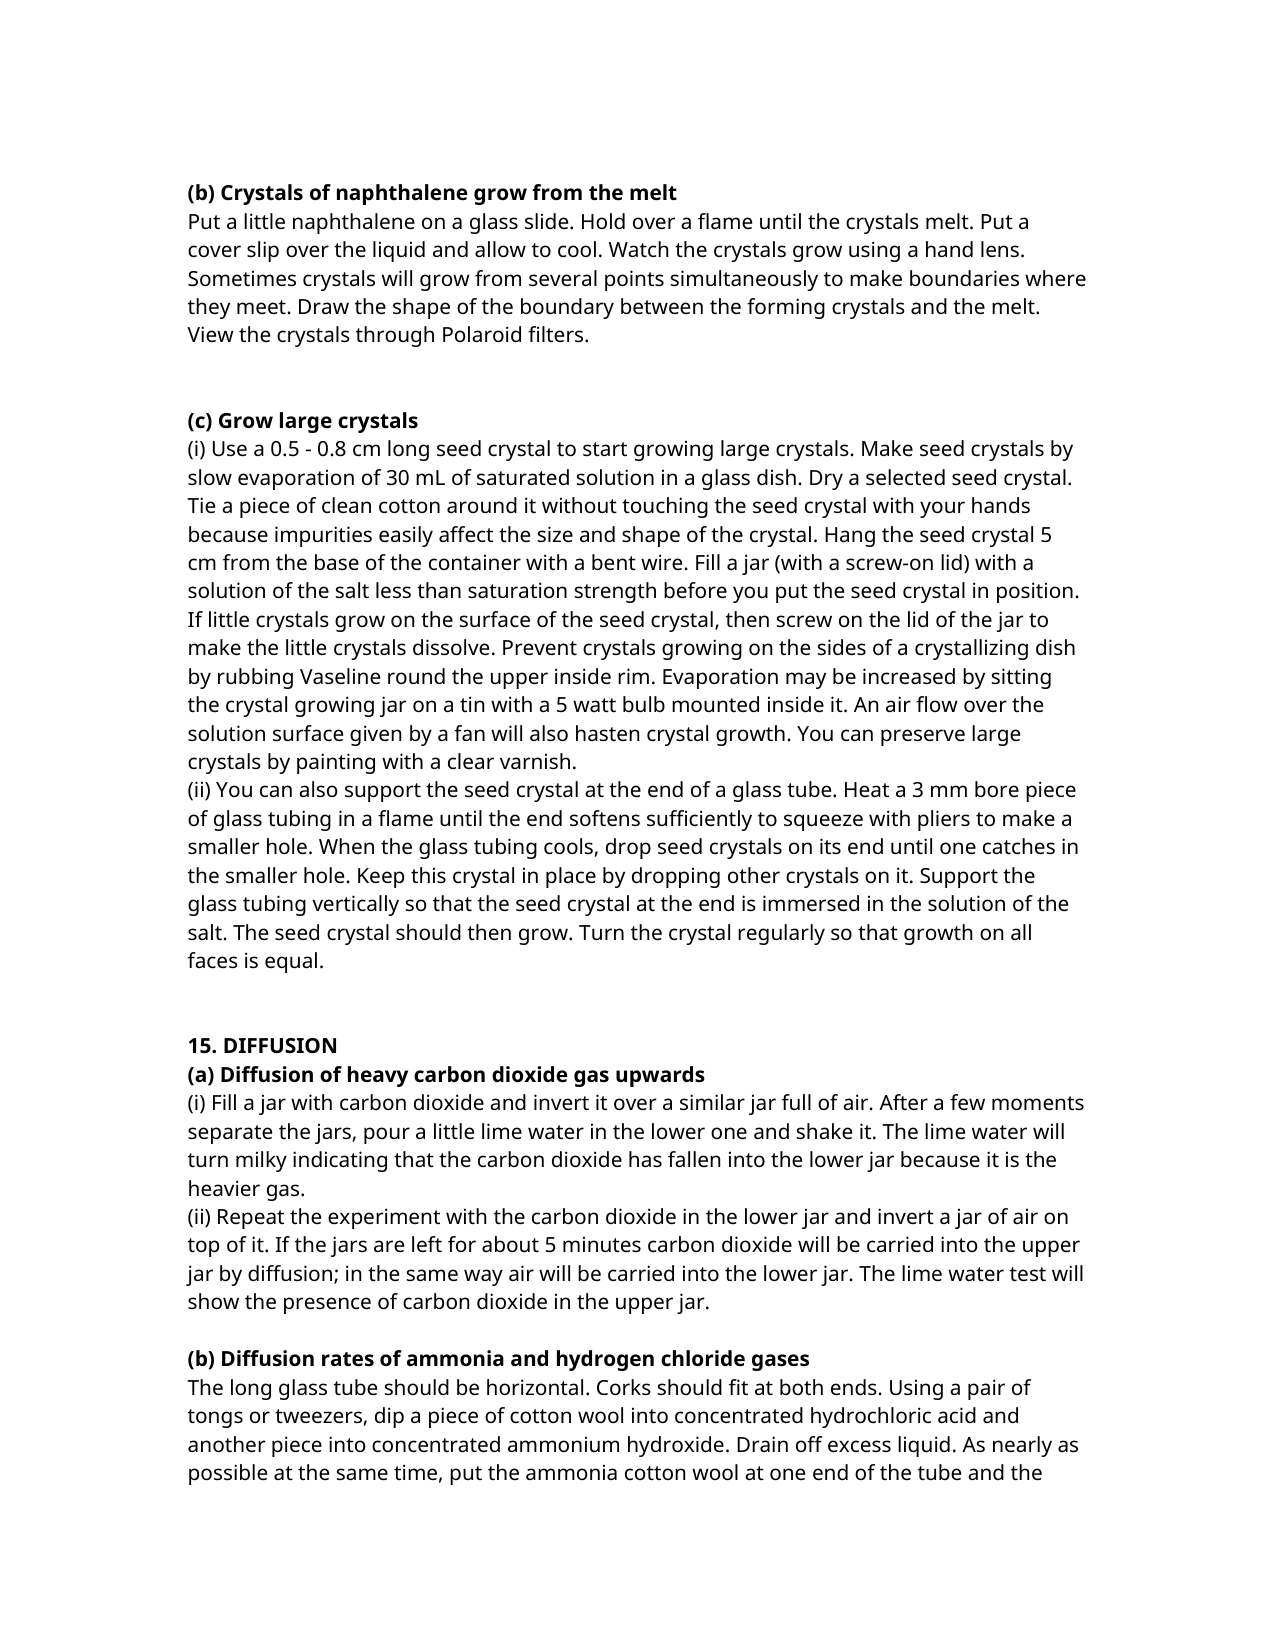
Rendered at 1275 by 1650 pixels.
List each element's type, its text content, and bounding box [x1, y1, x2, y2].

text (c) Grow large crystals (i) Use a 0.5 - 0.8 cm long seed crystal to start growing large crystals. Make seed crystals by slow evaporation of 30 mL of saturated solution in a glass dish. Dry a selected seed crystal. Tie a piece of clean cotton around it without touching the seed crystal with your hands because impurities easily affect the size and shape of the crystal. Hang the seed crystal 5 cm from the base of the container with a bent wire. Fill a jar (with a screw-on lid) with a solution of the salt less than saturation strength before you put the seed crystal in position. If little crystals grow on the surface of the seed crystal, then screw on the lid of the jar to make the little crystals dissolve. Prevent crystals growing on the sides of a crystallizing dish by rubbing Vaseline round the upper inside rim. Evaporation may be increased by sitting the crystal growing jar on a tin with a 5 watt bulb mounted inside it. An air flow over the solution surface given by a fan will also hasten crystal growth. You can preserve large crystals by painting with a clear varnish. (ii) You can also support the seed crystal at the end of a glass tube. Heat a 3 mm bore piece of glass tubing in a flame until the end softens sufficiently to squeeze with pliers to make a smaller hole. When the glass tubing cools, drop seed crystals on its end until one catches in the smaller hole. Keep this crystal in place by dropping other crystals on it. Support the glass tubing vertically so that the seed crystal at the end is immersed in the solution of the salt. The seed crystal should then grow. Turn the crystal regularly so that growth on all faces is equal. [187, 406, 1087, 975]
text (b) Crystals of naphthalene grow from the melt Put a little naphthalene on a glass slide. Hold over a flame until the crystals melt. Put a cover slip over the liquid and allow to cool. Watch the crystals grow using a hand lens. Sometimes crystals will grow from several points simultaneously to make boundaries where they meet. Draw the shape of the boundary between the forming crystals and the melt. View the crystals through Polaroid filters. [187, 178, 1087, 349]
text (a) Diffusion of heavy carbon dioxide gas upwards (i) Fill a jar with carbon dioxide and invert it over a similar jar full of air. After a few moments separate the jars, pour a little lime water in the lower one and shake it. The lime water will turn milky indicating that the carbon dioxide has fallen into the lower jar because it is the heavier gas. (ii) Repeat the experiment with the carbon dioxide in the lower jar and invert a jar of air on top of it. If the jars are left for about 5 minutes carbon dioxide will be carried into the upper jar by diffusion; in the same way air will be carried into the lower jar. The lime water test will show the presence of carbon dioxide in the upper jar. [187, 1060, 1087, 1316]
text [187, 1344, 1087, 1487]
text 15. DIFFUSION [187, 1032, 1087, 1060]
